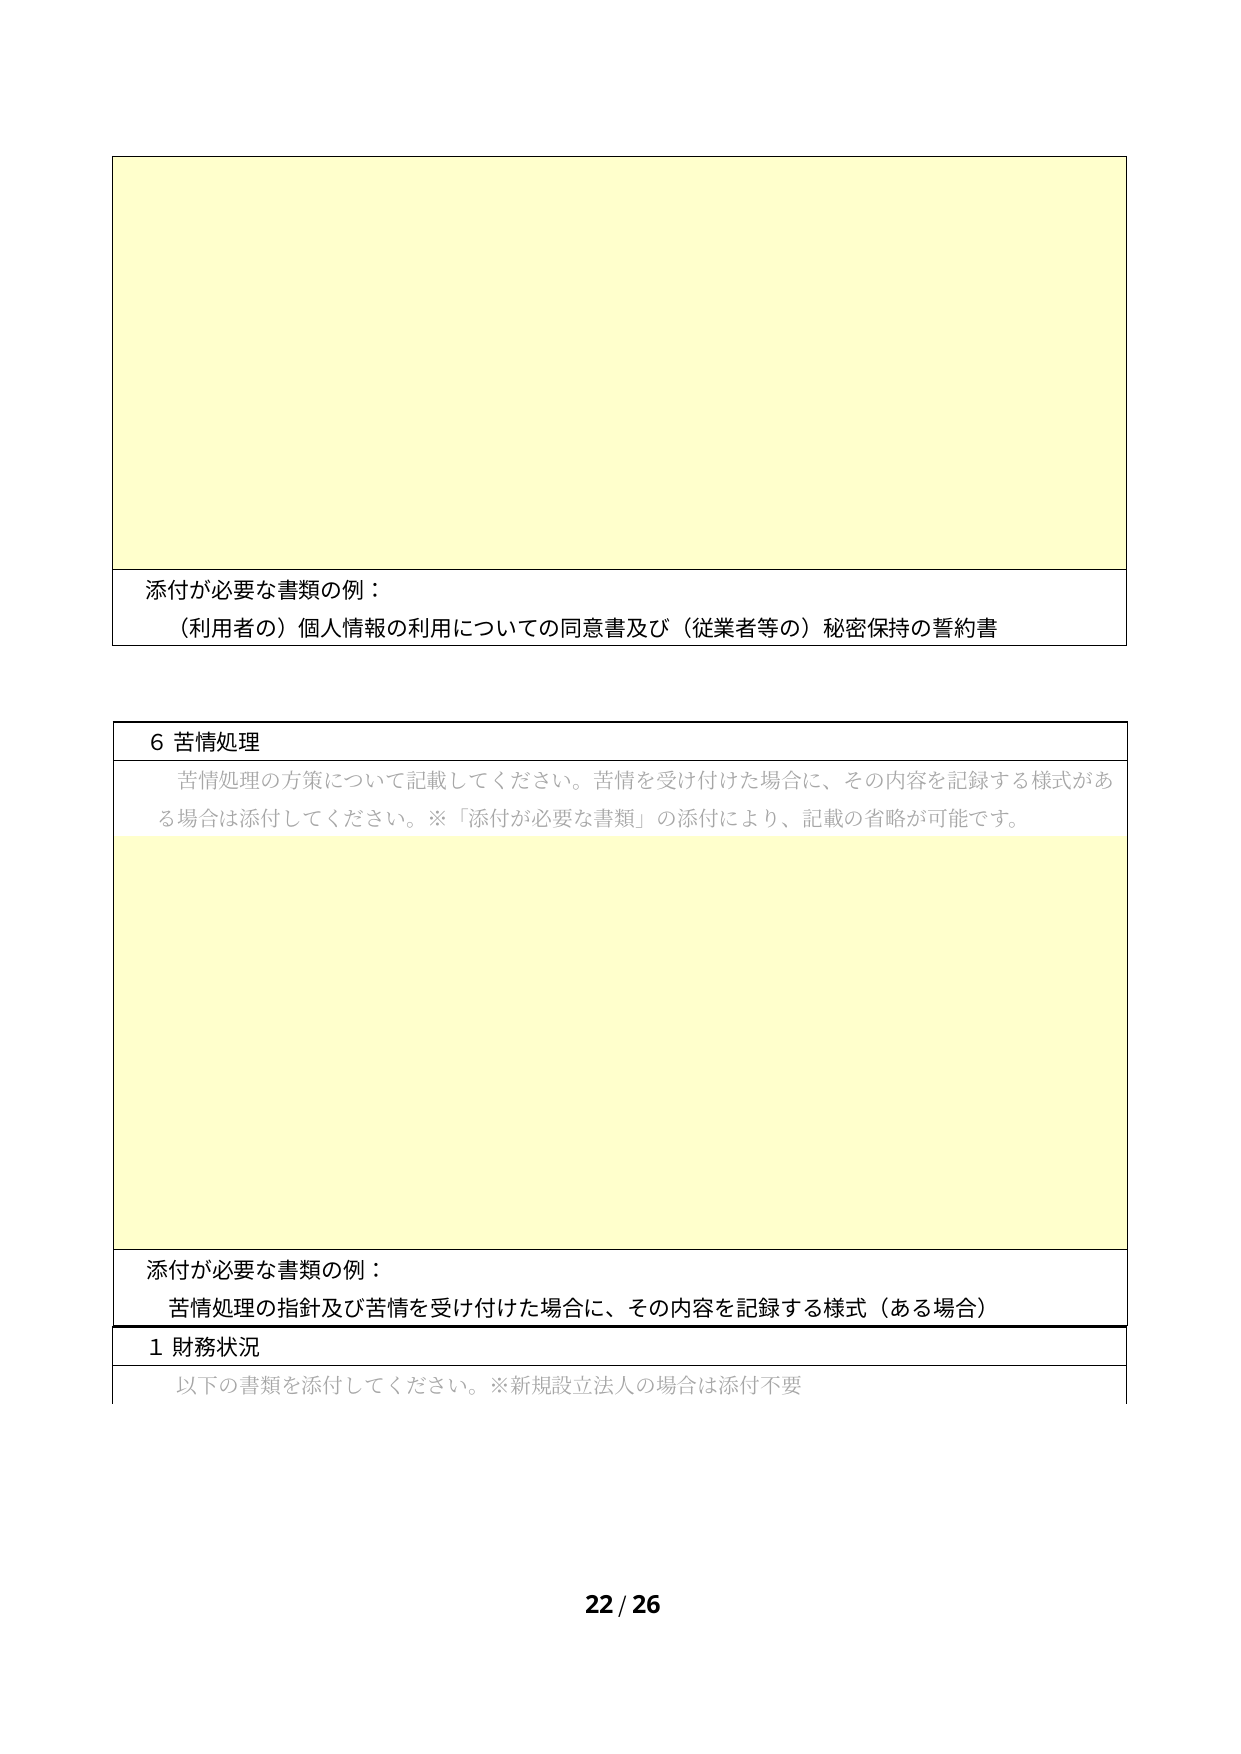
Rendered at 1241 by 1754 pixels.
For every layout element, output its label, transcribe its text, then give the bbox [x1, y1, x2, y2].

table_header ６ 苦情処理 [114, 723, 1127, 760]
table_cell 添付が必要な書類の例： （利用者の）個人情報の利用についての同意書及び（従業者等の）秘密保持の誓約書 [113, 570, 1126, 645]
table_cell 添付が必要な書類の例： 苦情処理の指針及び苦情を受け付けた場合に、その内容を記録する様式（ある場合） [114, 1250, 1127, 1325]
table_cell [114, 836, 1127, 1249]
table_header １ 財務状況 [113, 1328, 1126, 1365]
table_cell [113, 157, 1126, 569]
table_cell 以下の書類を添付してください。※新規設立法人の場合は添付不要 [113, 1366, 1126, 1403]
table_cell 苦情処理の方策について記載してください。苦情を受け付けた場合に、その内容を記録する様式がある場合は添付してください。※「添付が必要な書類」の添付により、記載の省略が可能です。 [114, 761, 1127, 836]
